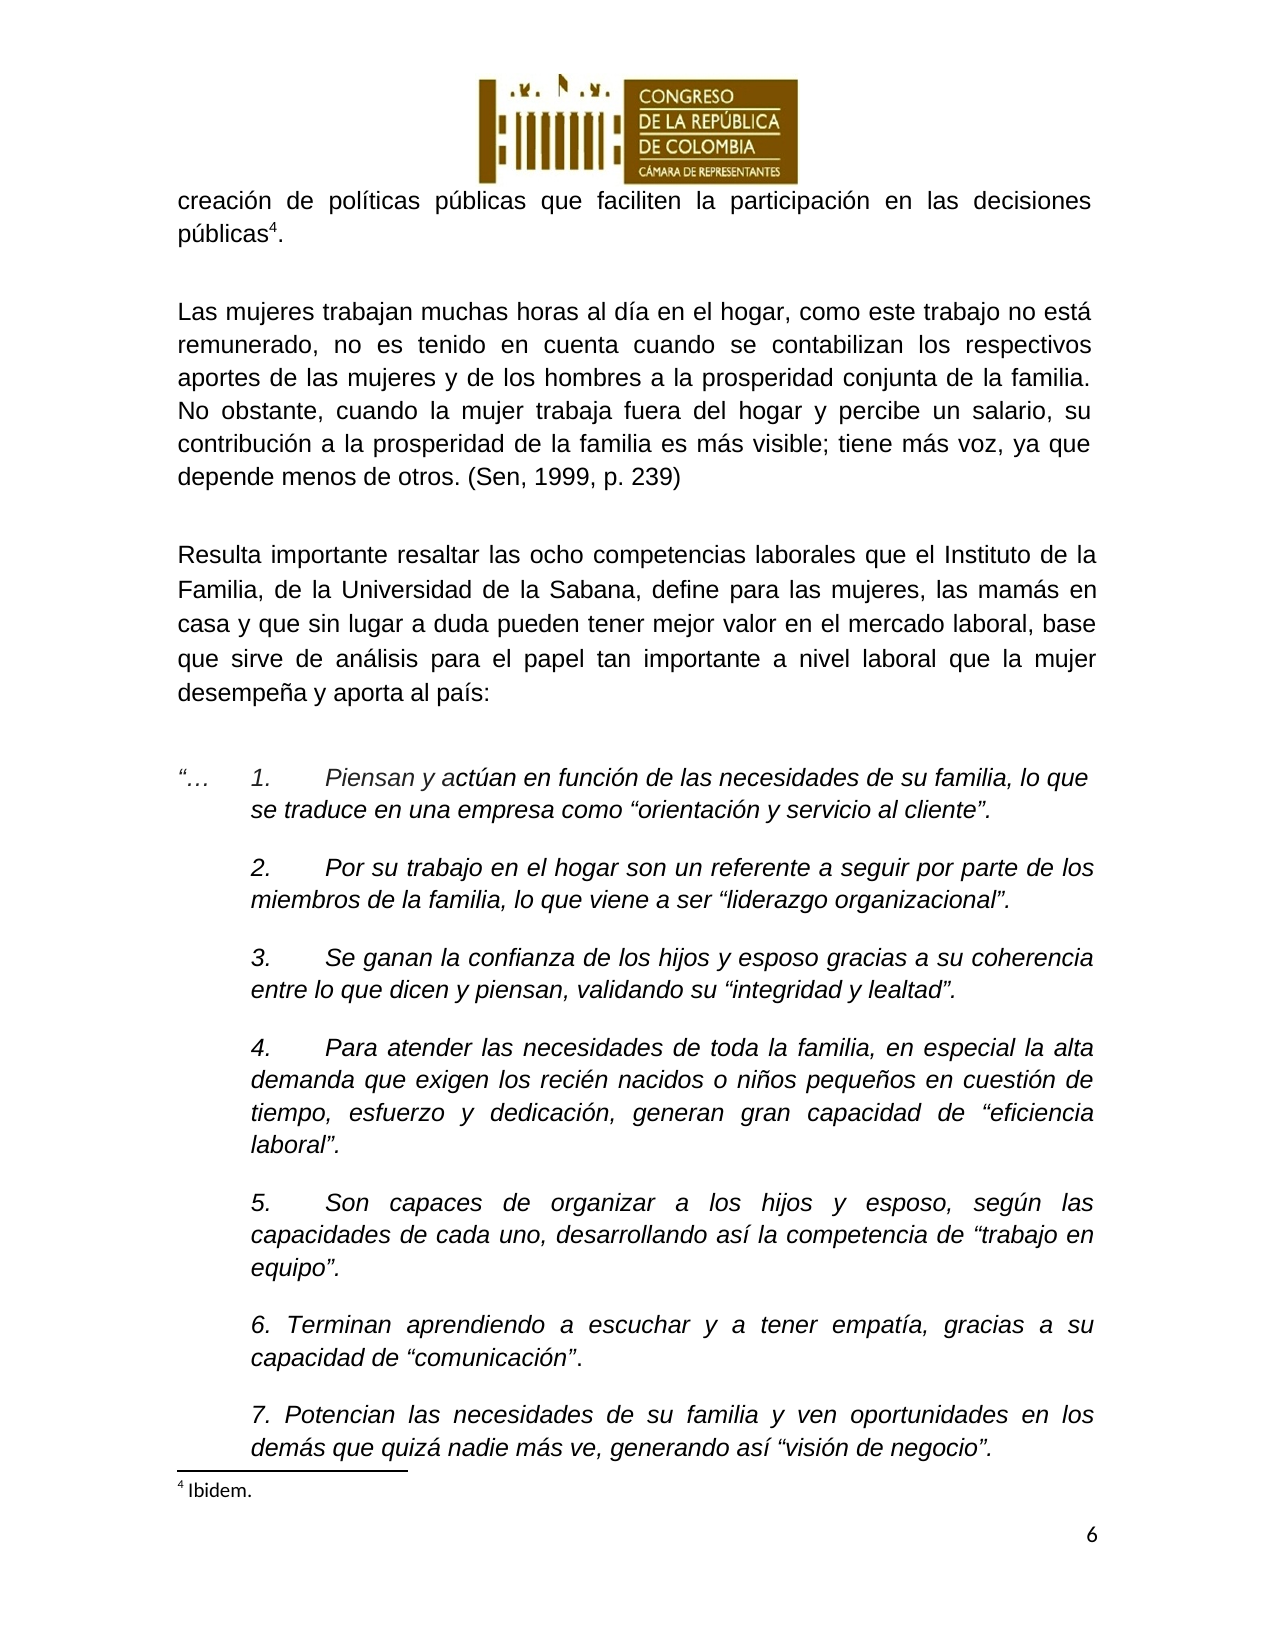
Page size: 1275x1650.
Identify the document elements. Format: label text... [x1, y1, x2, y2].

picture [475, 73, 800, 187]
text “… 1. Piensan y actúan en función de las necesidades de su familia, lo que se traduce en una empresa como “orientación y servicio al cliente”. [177, 759, 1098, 824]
text Resulta importante resaltar las ocho competencias laborales que el Instituto de la Familia, de la Universidad de la Sabana, define para las mujeres, las mamás en casa y que sin lugar a duda pueden tener mejor valor en el mercado laboral, base que sirve de análisis para el papel tan importante a nivel laboral que la mujer desempeña y aporta al país: [177, 540, 1098, 707]
text 4. Para atender las necesidades de toda la familia, en especial la alta demanda que exigen los recién nacidos o niños pequeños en cuestión de tiempo, esfuerzo y dedicación, generan gran capacidad de “eficiencia laboral”. [251, 1029, 1098, 1159]
text 7. Potencian las necesidades de su familia y ven oportunidades en los demás que quizá nadie más ve, generando así “visión de negocio”. [251, 1396, 1098, 1461]
text Las mujeres trabajan muchas horas al día en el hogar, como este trabajo no está remunerado, no es tenido en cuenta cuando se contabilizan los respectivos aportes de las mujeres y de los hombres a la prosperidad conjunta de la familia. No obstante, cuando la mujer trabaja fuera del hogar y percibe un salario, su contribución a la prosperidad de la familia es más visible; tiene más voz, ya que depende menos de otros. (Sen, 1999, p. 239) [177, 297, 1093, 491]
text 6. Terminan aprendiendo a escuchar y a tener empatía, gracias a su capacidad de “comunicación”. [251, 1306, 1098, 1371]
text 3. Se ganan la confianza de los hijos y esposo gracias a su coherencia entre lo que dicen y piensan, validando su “integridad y lealtad”. [251, 939, 1098, 1004]
text 5. Son capaces de organizar a los hijos y esposo, según las capacidades de cada uno, desarrollando así la competencia de “trabajo en equipo”. [251, 1184, 1098, 1281]
text 2. Por su trabajo en el hogar son un referente a seguir por parte de los miembros de la familia, lo que viene a ser “liderazgo organizacional”. [251, 849, 1098, 914]
